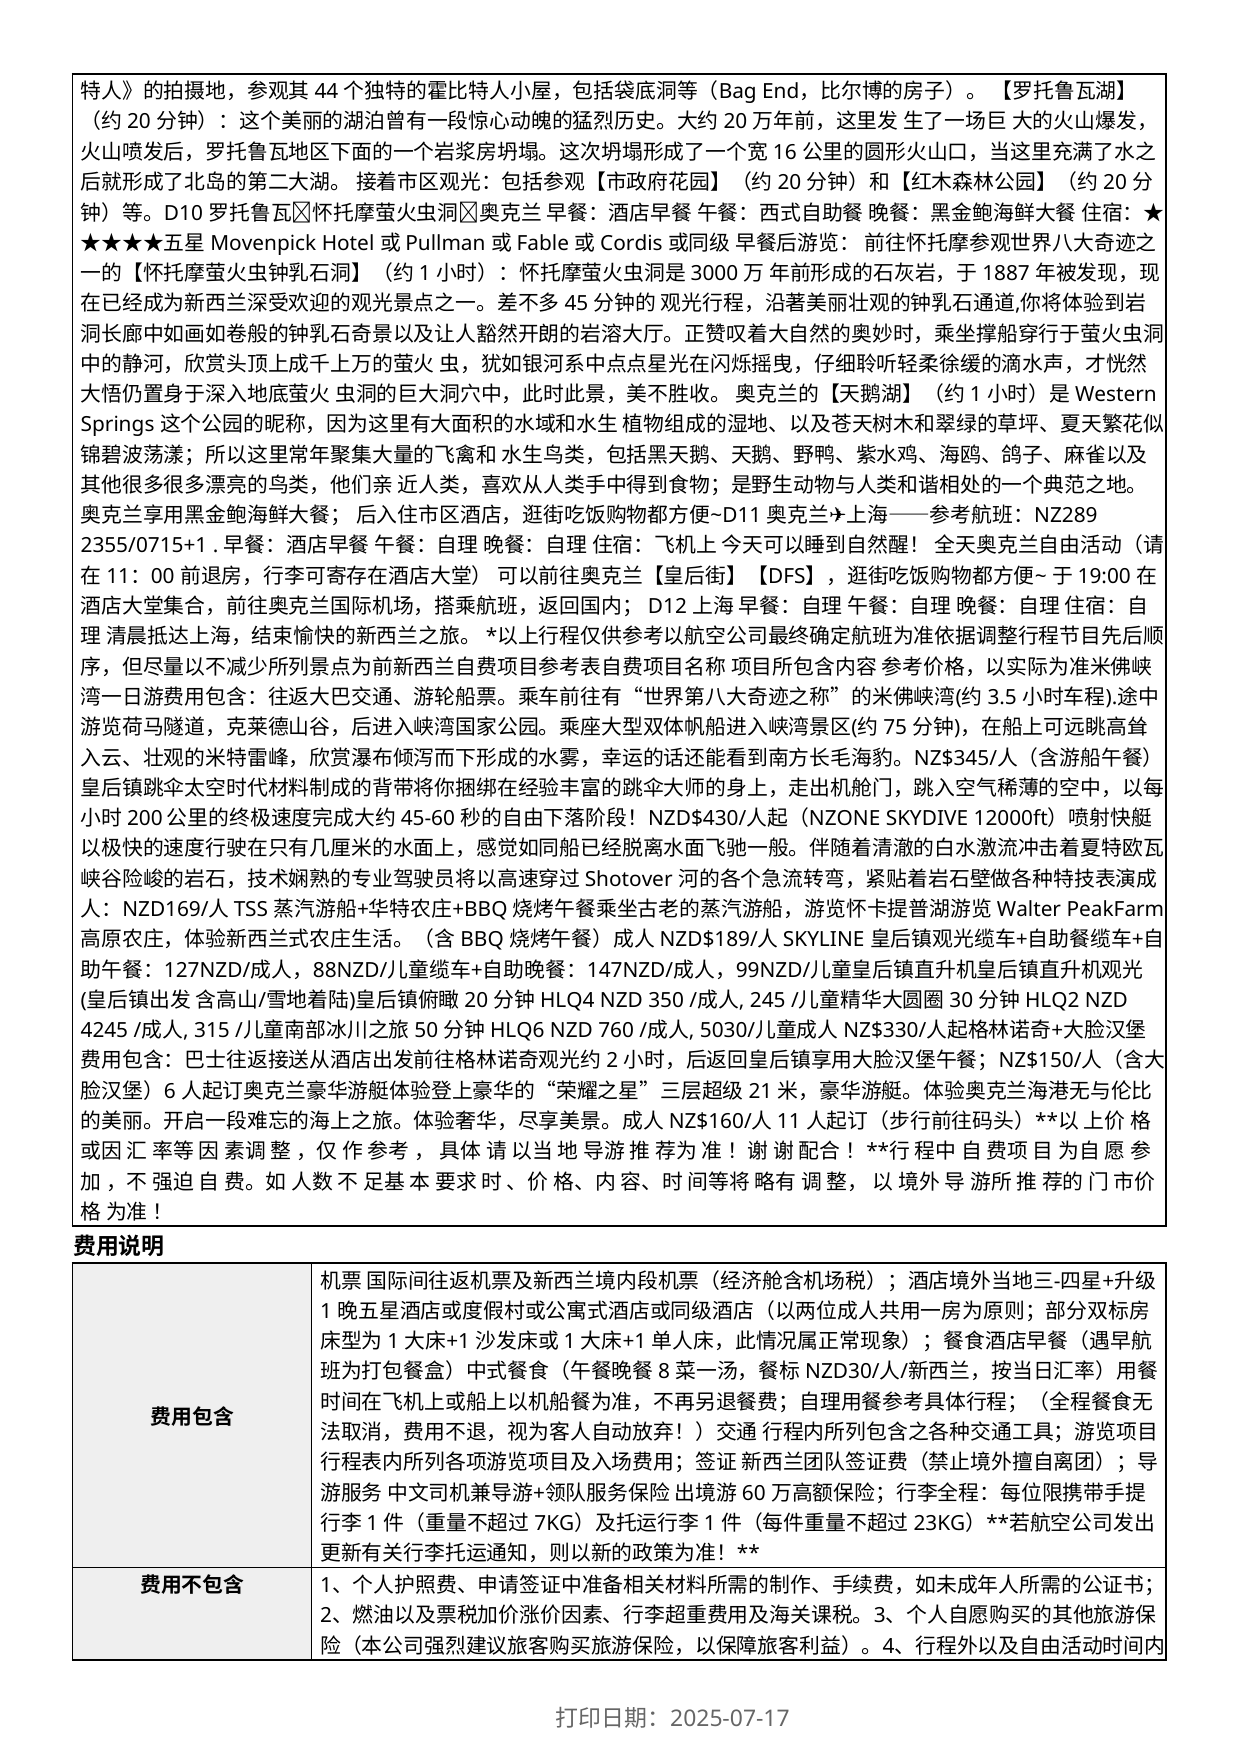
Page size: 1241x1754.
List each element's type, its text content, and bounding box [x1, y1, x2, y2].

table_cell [73, 75, 1165, 1225]
text 费用说明 [73, 1228, 1167, 1261]
table_header 费用包含 [73, 1264, 311, 1567]
table_cell 费用不包含 [73, 1568, 311, 1659]
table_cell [312, 1568, 1165, 1659]
table_header 机票 国际间往返机票及新西兰境内段机票（经济舱含机场税）； [312, 1264, 1165, 1567]
